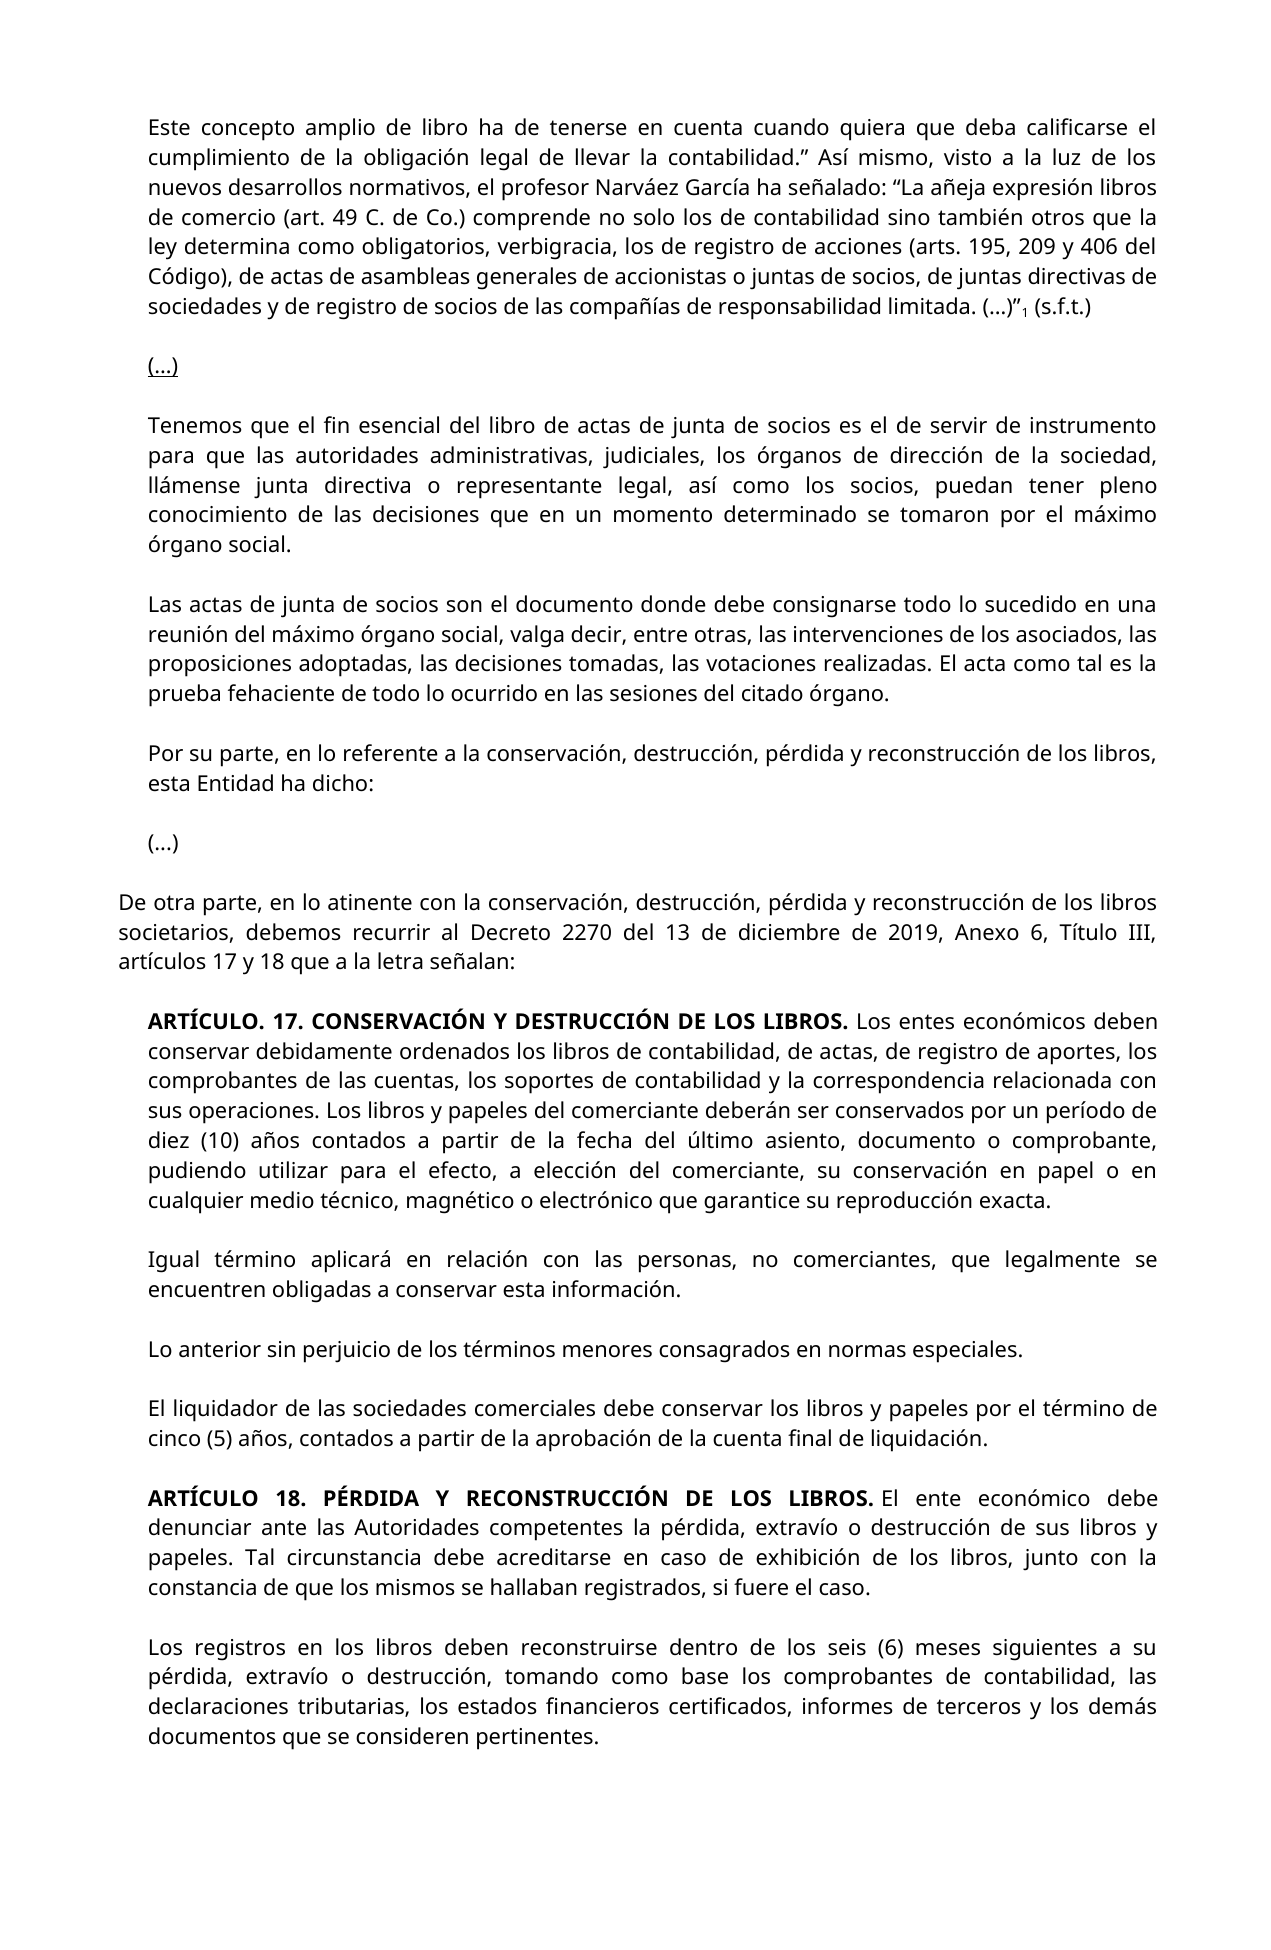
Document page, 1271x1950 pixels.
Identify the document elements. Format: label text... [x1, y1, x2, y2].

text Este concepto amplio de libro ha de tenerse en cuenta cuando quiera que deba calificarse el cumplimiento de la obligación legal de llevar la contabilidad.” Así mismo, visto a la luz de los nuevos desarrollos normativos, el profesor Narváez García ha señalado: “La añeja expresión libros de comercio (art. 49 C. de Co.) comprende no solo los de contabilidad sino también otros que la ley determina como obligatorios, verbigracia, los de registro de acciones (arts. 195, 209 y 406 del Código), de actas de asambleas generales de accionistas o juntas de socios, de juntas directivas de sociedades y de registro de socios de las compañías de responsabilidad limitada. (…)”1 (s.f.t.) [148, 112, 1159, 321]
text Tenemos que el fin esencial del libro de actas de junta de socios es el de servir de instrumento para que las autoridades administrativas, judiciales, los órganos de dirección de la sociedad, llámense junta directiva o representante legal, así como los socios, puedan tener pleno conocimiento de las decisiones que en un momento determinado se tomaron por el máximo órgano social. [148, 410, 1159, 559]
text Igual término aplicará en relación con las personas, no comerciantes, que legalmente se encuentren obligadas a conservar esta información. [148, 1244, 1159, 1304]
text El liquidador de las sociedades comerciales debe conservar los libros y papeles por el término de cinco (5) años, contados a partir de la aprobación de la cuenta final de liquidación. [148, 1393, 1159, 1453]
text (…) [148, 351, 1159, 380]
text Los registros en los libros deben reconstruirse dentro de los seis (6) meses siguientes a su pérdida, extravío o destrucción, tomando como base los comprobantes de contabilidad, las declaraciones tributarias, los estados financieros certificados, informes de terceros y los demás documentos que se consideren pertinentes. [148, 1632, 1159, 1751]
text De otra parte, en lo atinente con la conservación, destrucción, pérdida y reconstrucción de los libros societarios, debemos recurrir al Decreto 2270 del 13 de diciembre de 2019, Anexo 6, Título III, artículos 17 y 18 que a la letra señalan: [118, 887, 1159, 976]
text ARTÍCULO 18. PÉRDIDA Y RECONSTRUCCIÓN DE LOS LIBROS. El ente económico debe denunciar ante las Autoridades competentes la pérdida, extravío o destrucción de sus libros y papeles. Tal circunstancia debe acreditarse en caso de exhibición de los libros, junto con la constancia de que los mismos se hallaban registrados, si fuere el caso. [148, 1483, 1159, 1602]
text (...) [148, 827, 1159, 857]
text ARTÍCULO. 17. CONSERVACIÓN Y DESTRUCCIÓN DE LOS LIBROS. Los entes económicos deben conservar debidamente ordenados los libros de contabilidad, de actas, de registro de aportes, los comprobantes de las cuentas, los soportes de contabilidad y la correspondencia relacionada con sus operaciones. Los libros y papeles del comerciante deberán ser conservados por un período de diez (10) años contados a partir de la fecha del último asiento, documento o comprobante, pudiendo utilizar para el efecto, a elección del comerciante, su conservación en papel o en cualquier medio técnico, magnético o electrónico que garantice su reproducción exacta. [148, 1006, 1159, 1214]
text Por su parte, en lo referente a la conservación, destrucción, pérdida y reconstrucción de los libros, esta Entidad ha dicho: [148, 738, 1159, 797]
text Las actas de junta de socios son el documento donde debe consignarse todo lo sucedido en una reunión del máximo órgano social, valga decir, entre otras, las intervenciones de los asociados, las proposiciones adoptadas, las decisiones tomadas, las votaciones realizadas. El acta como tal es la prueba fehaciente de todo lo ocurrido en las sesiones del citado órgano. [148, 589, 1159, 708]
text Lo anterior sin perjuicio de los términos menores consagrados en normas especiales. [148, 1334, 1159, 1363]
